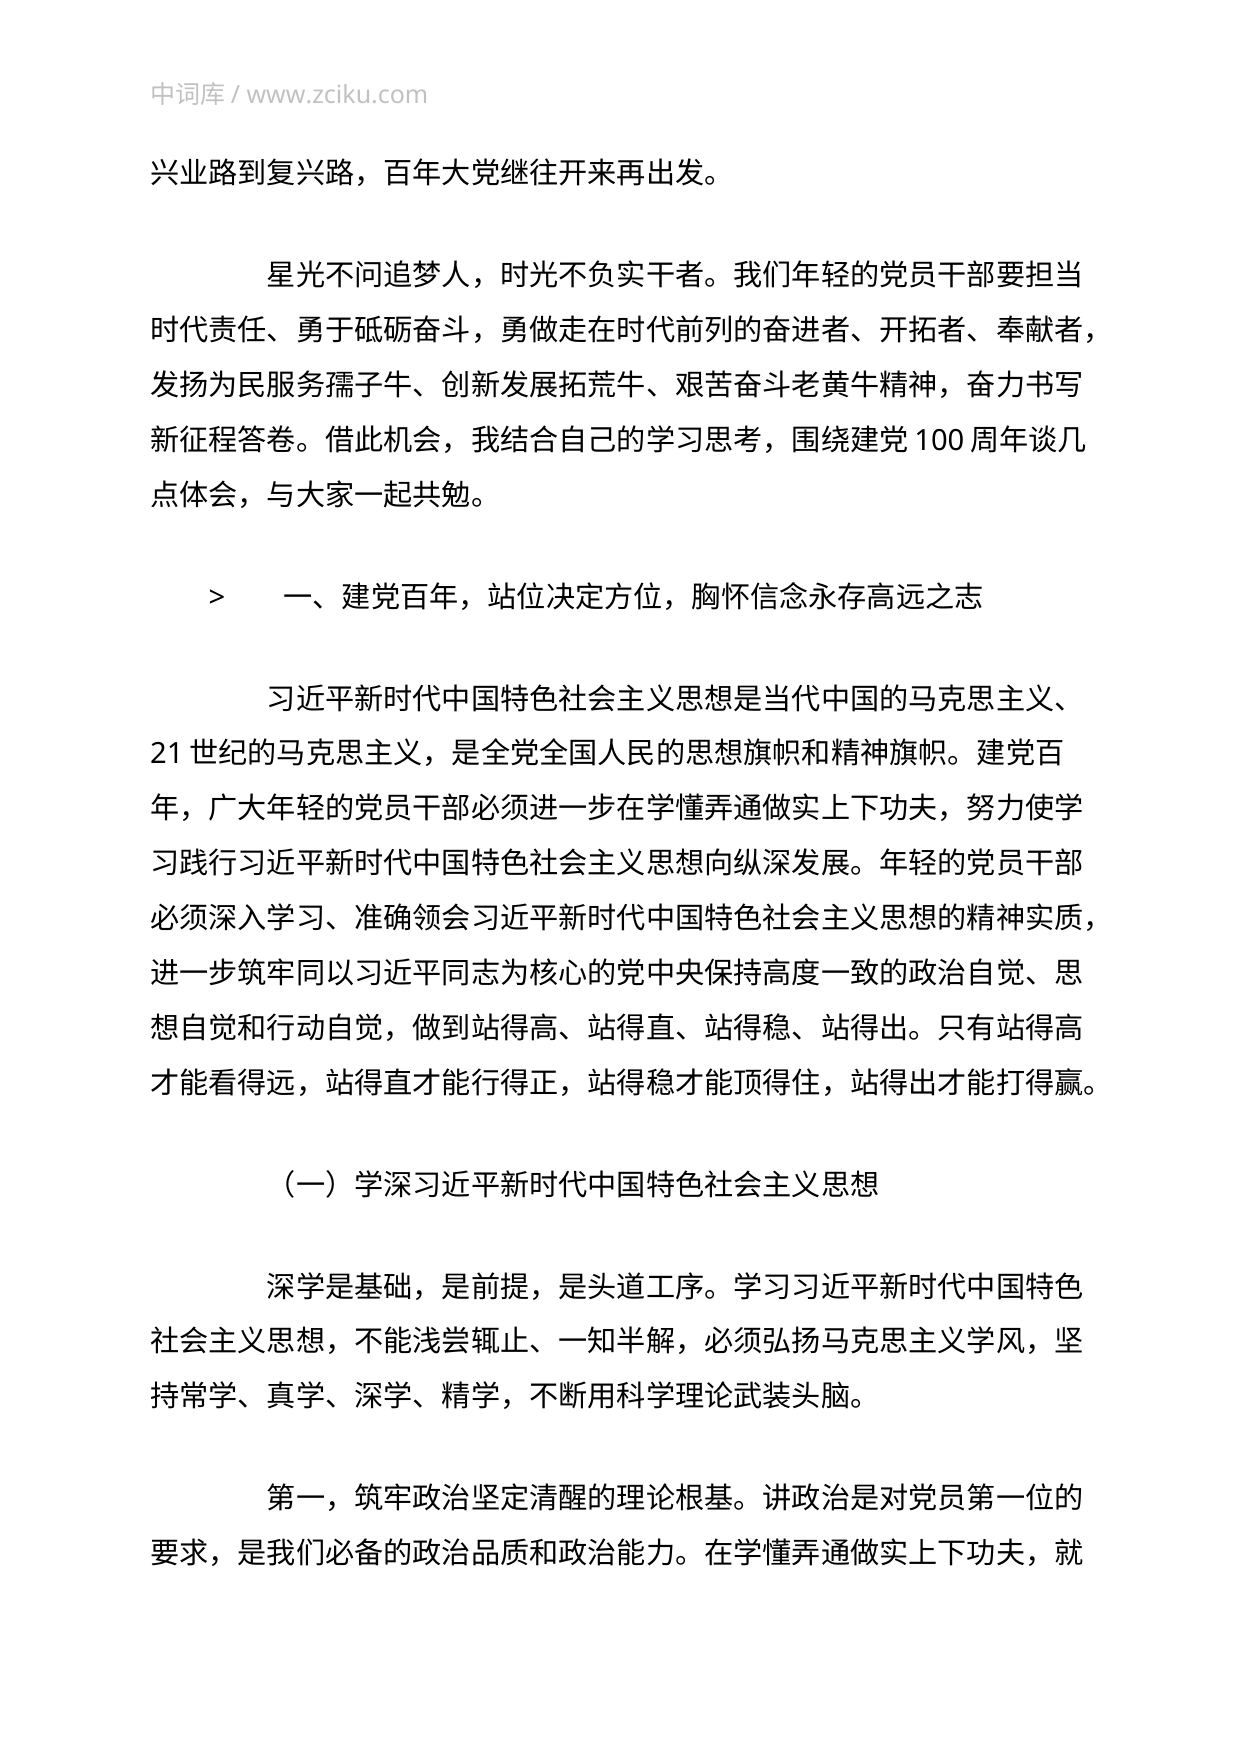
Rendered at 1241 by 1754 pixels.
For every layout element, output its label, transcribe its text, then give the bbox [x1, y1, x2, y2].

text > 一、建党百年，站位决定方位，胸怀信念永存高远之志 [150, 573, 1090, 616]
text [150, 150, 1090, 192]
text 习近平新时代中国特色社会主义思想是当代中国的马克思主义、21世纪的马克思主义，是全党全国人民的思想旗帜和精神旗帜。建党百年，广大年轻的党员干部必须进一步在学懂弄通做实上下功夫，努力使学习践行习近平新时代中国特色社会主义思想向纵深发展。年轻的党员干部必须深入学习、准确领会习近平新时代中国特色社会主义思想的精神实质，进一步筑牢同以习近平同志为核心的党中央保持高度一致的政治自觉、思想自觉和行动自觉，做到站得高、站得直、站得稳、站得出。只有站得高才能看得远，站得直才能行得正，站得稳才能顶得住，站得出才能打得赢。 [150, 675, 1090, 1102]
text 深学是基础，是前提，是头道工序。学习习近平新时代中国特色社会主义思想，不能浅尝辄止、一知半解，必须弘扬马克思主义学风，坚持常学、真学、深学、精学，不断用科学理论武装头脑。 [150, 1263, 1090, 1415]
text （一）学深习近平新时代中国特色社会主义思想 [150, 1161, 1090, 1204]
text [150, 1475, 1090, 1572]
text 星光不问追梦人，时光不负实干者。我们年轻的党员干部要担当时代责任、勇于砥砺奋斗，勇做走在时代前列的奋进者、开拓者、奉献者，发扬为民服务孺子牛、创新发展拓荒牛、艰苦奋斗老黄牛精神，奋力书写新征程答卷。借此机会，我结合自己的学习思考，围绕建党100周年谈几点体会，与大家一起共勉。 [150, 252, 1090, 514]
